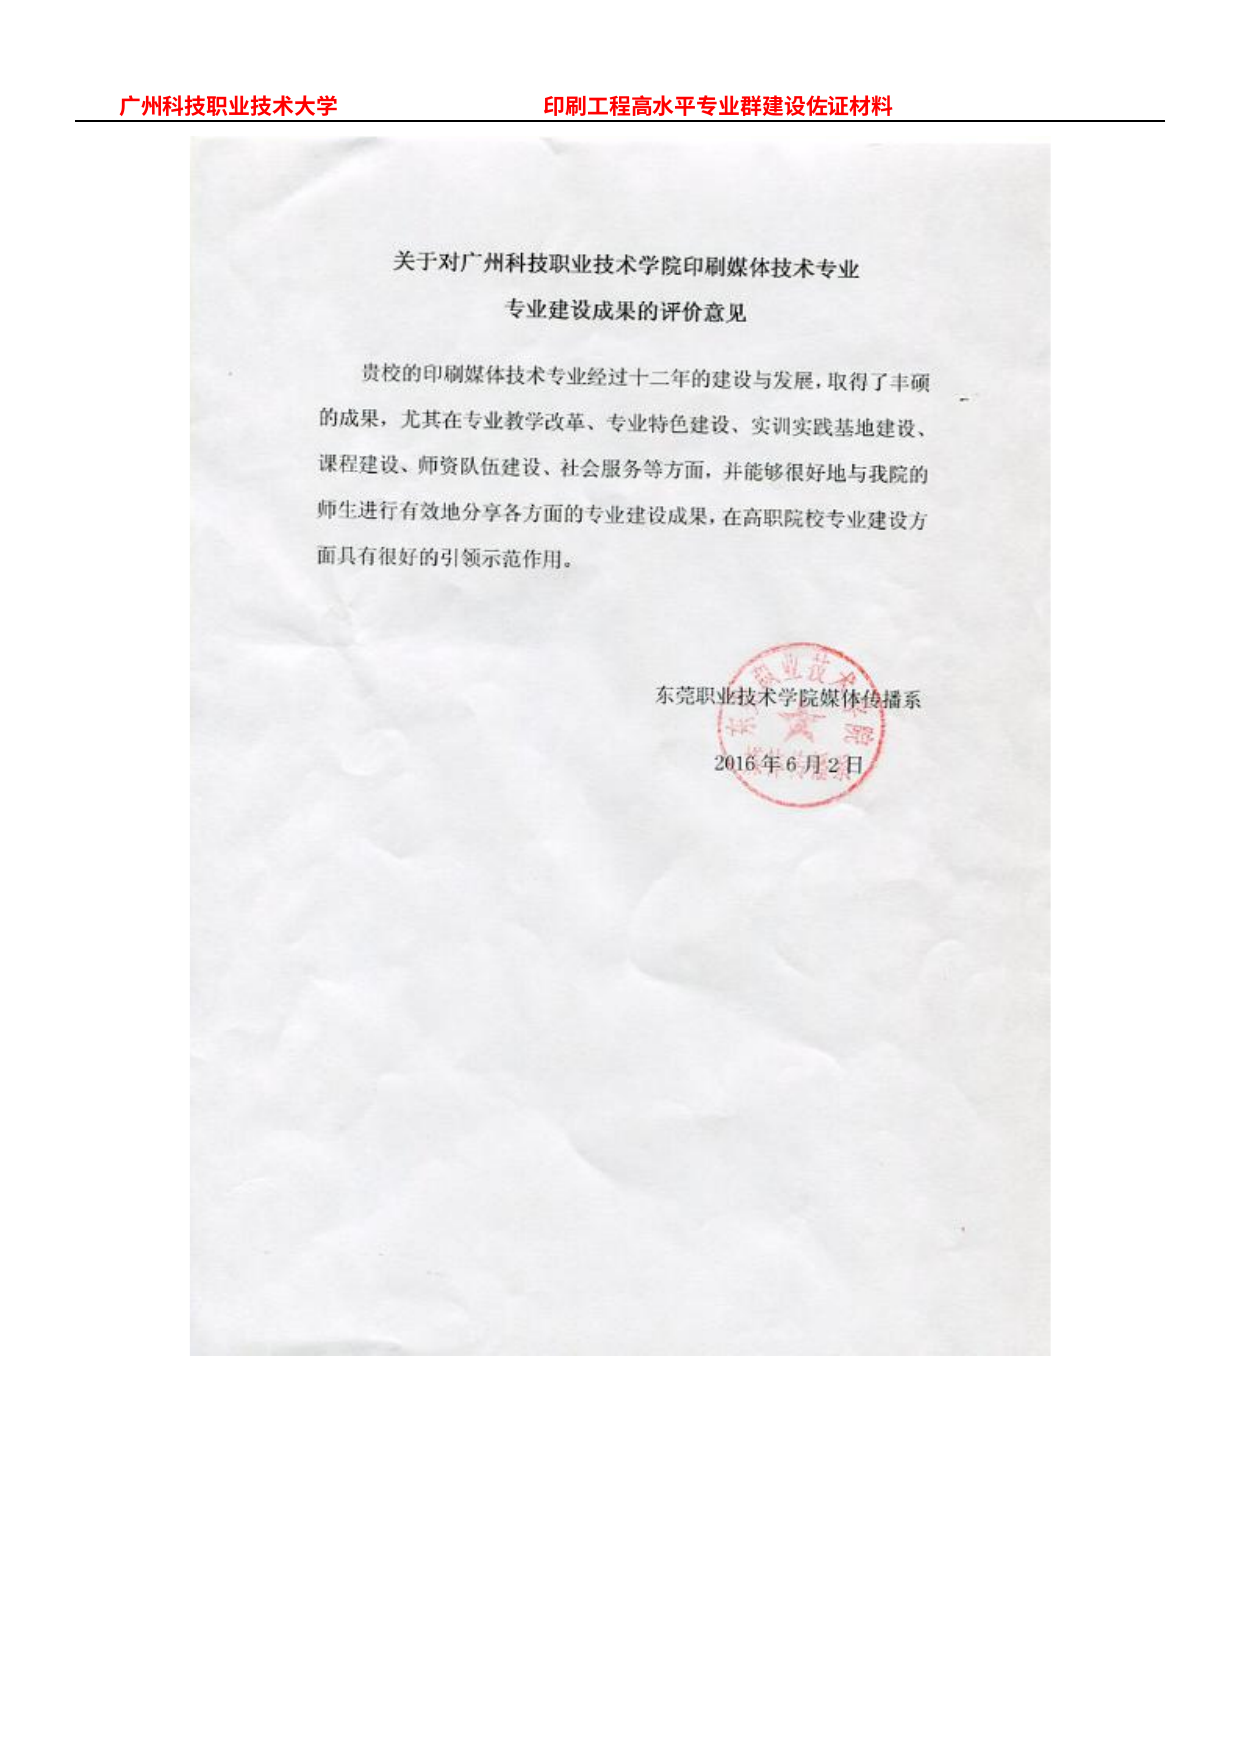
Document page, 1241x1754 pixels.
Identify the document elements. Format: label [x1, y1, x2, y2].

picture [189, 136, 1051, 1356]
